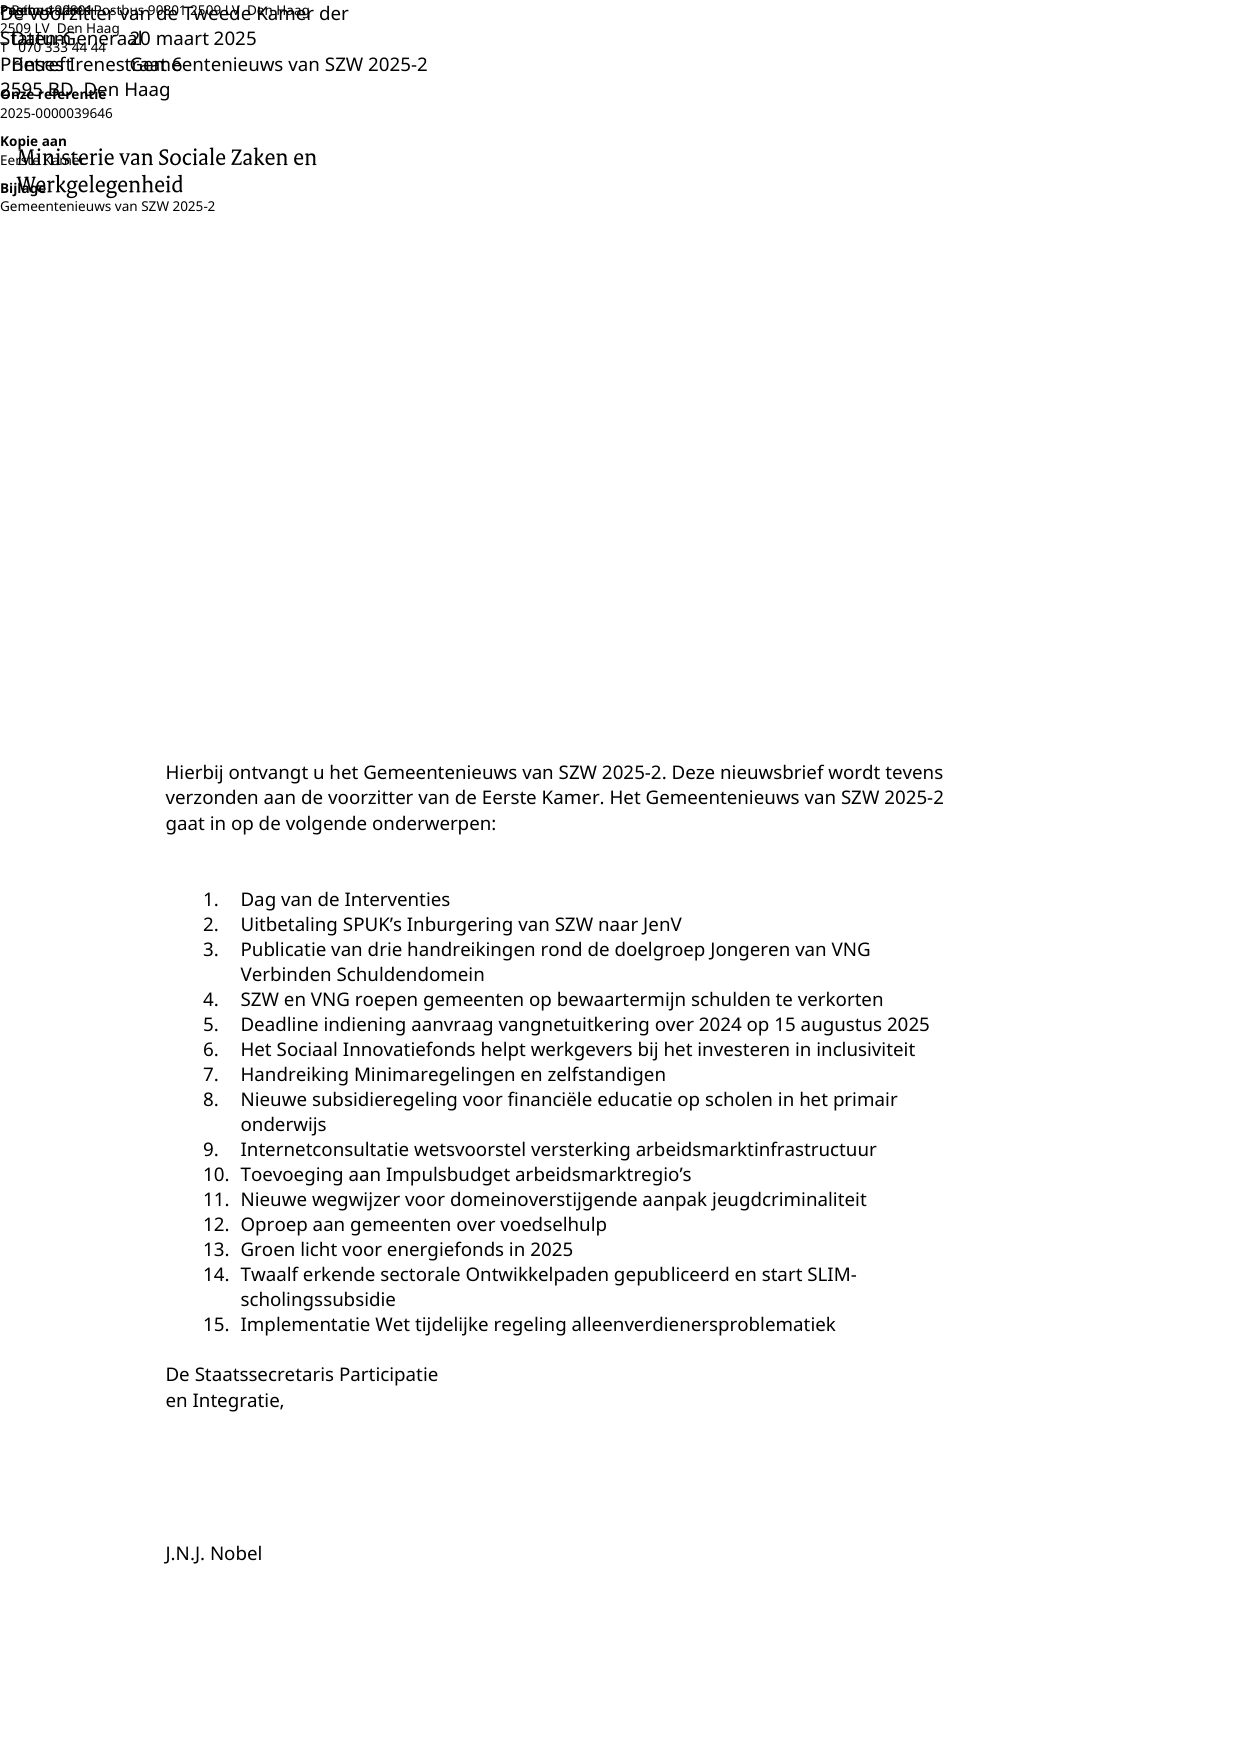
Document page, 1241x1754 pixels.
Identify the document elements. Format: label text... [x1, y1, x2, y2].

list Groen licht voor energiefonds in 2025 [203, 1237, 951, 1262]
picture [20, 40, 24, 51]
text en Integratie, [165, 1387, 951, 1413]
text J.N.J. Nobel [165, 1540, 951, 1566]
list Deadline indiening aanvraag vangnetuitkering over 2024 op 15 augustus 2025 [203, 1012, 951, 1037]
list Oproep aan gemeenten over voedselhulp [203, 1212, 951, 1237]
list Uitbetaling SPUK’s Inburgering van SZW naar JenV [203, 912, 951, 937]
text Hierbij ontvangt u het Gemeentenieuws van SZW 2025-2. Deze nieuwsbrief wordt tevens verzonden aan de voorzitter van de Eerste Kamer. Het Gemeentenieuws van SZW 2025-2 gaat in op de volgende onderwerpen: [165, 759, 951, 836]
list Handreiking Minimaregelingen en zelfstandigen [203, 1062, 951, 1087]
list Publicatie van drie handreikingen rond de doelgroep Jongeren van VNG Verbinden Schuldendomein [203, 937, 951, 987]
list Het Sociaal Innovatiefonds helpt werkgevers bij het investeren in inclusiviteit [203, 1037, 951, 1062]
list Twaalf erkende sectorale Ontwikkelpaden gepubliceerd en start SLIM-scholingssubsidie [203, 1262, 951, 1312]
picture [0, 0, 384, 260]
list Toevoeging aan Impulsbudget arbeidsmarktregio’s [203, 1162, 951, 1187]
list Dag van de Interventies [203, 887, 951, 912]
list SZW en VNG roepen gemeenten op bewaartermijn schulden te verkorten [203, 987, 951, 1012]
list Nieuwe wegwijzer voor domeinoverstijgende aanpak jeugdcriminaliteit [203, 1187, 951, 1212]
list Internetconsultatie wetsvoorstel versterking arbeidsmarktinfrastructuur [203, 1137, 951, 1162]
picture [15, 33, 22, 44]
list Implementatie Wet tijdelijke regeling alleenverdienersproblematiek [203, 1312, 951, 1337]
text De Staatssecretaris Participatie [165, 1362, 951, 1387]
list Nieuwe subsidieregeling voor financiële educatie op scholen in het primair onderwijs [203, 1087, 951, 1137]
